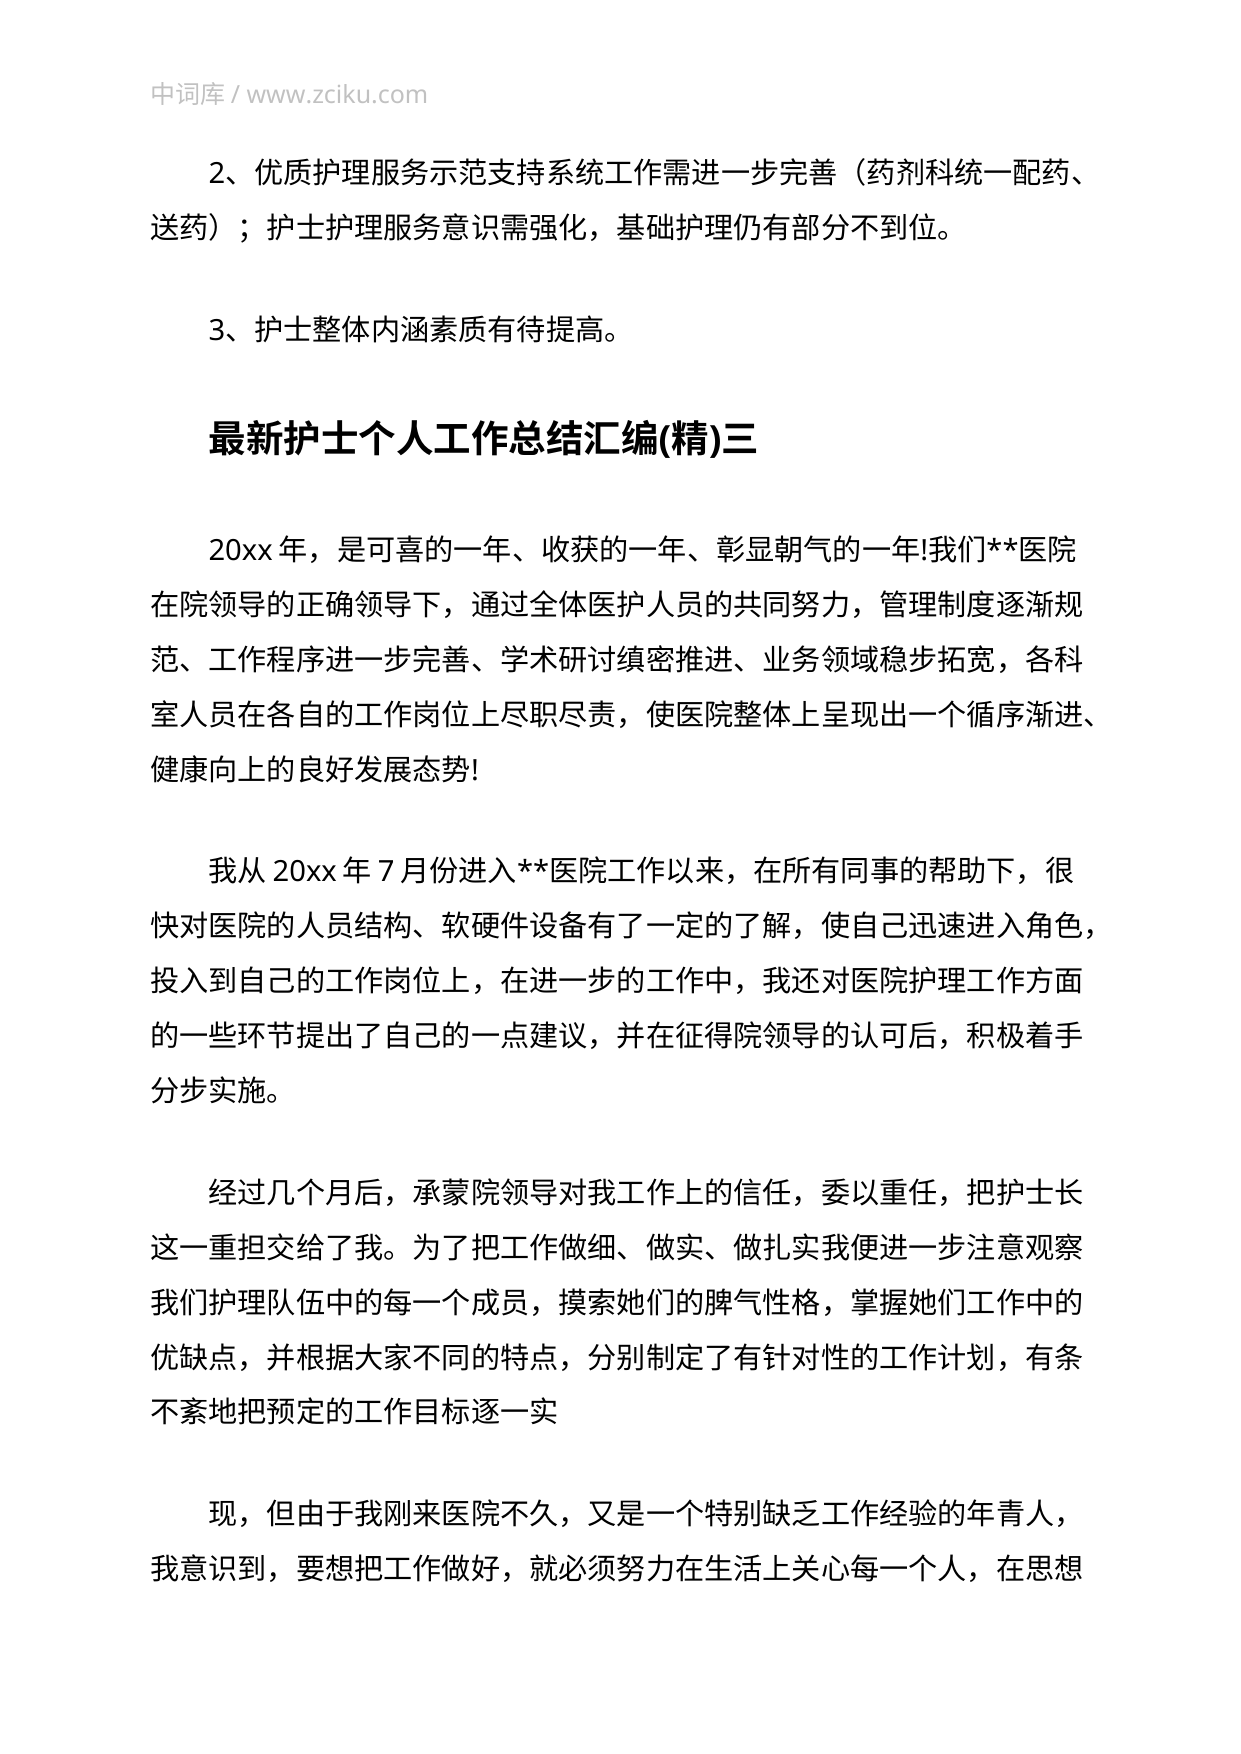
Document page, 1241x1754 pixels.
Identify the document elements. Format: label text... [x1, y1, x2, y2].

text 我从20xx年7月份进入**医院工作以来，在所有同事的帮助下，很快对医院的人员结构、软硬件设备有了一定的了解，使自己迅速进入角色，投入到自己的工作岗位上，在进一步的工作中，我还对医院护理工作方面的一些环节提出了自己的一点建议，并在征得院领导的认可后，积极着手分步实施。 [150, 848, 1090, 1110]
text 经过几个月后，承蒙院领导对我工作上的信任，委以重任，把护士长这一重担交给了我。为了把工作做细、做实、做扎实我便进一步注意观察我们护理队伍中的每一个成员，摸索她们的脾气性格，掌握她们工作中的优缺点，并根据大家不同的特点，分别制定了有针对性的工作计划，有条不紊地把预定的工作目标逐一实 [150, 1169, 1090, 1431]
text 3、护士整体内涵素质有待提高。 [150, 307, 1090, 349]
text 20xx年，是可喜的一年、收获的一年、彰显朝气的一年!我们**医院在院领导的正确领导下，通过全体医护人员的共同努力，管理制度逐渐规范、工作程序进一步完善、学术研讨缜密推进、业务领域稳步拓宽，各科室人员在各自的工作岗位上尽职尽责，使医院整体上呈现出一个循序渐进、健康向上的良好发展态势! [150, 526, 1090, 788]
text 2、优质护理服务示范支持系统工作需进一步完善（药剂科统一配药、送药）；护士护理服务意识需强化，基础护理仍有部分不到位。 [150, 150, 1090, 247]
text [150, 1491, 1090, 1588]
text 最新护士个人工作总结汇编(精)三 [150, 409, 1090, 463]
